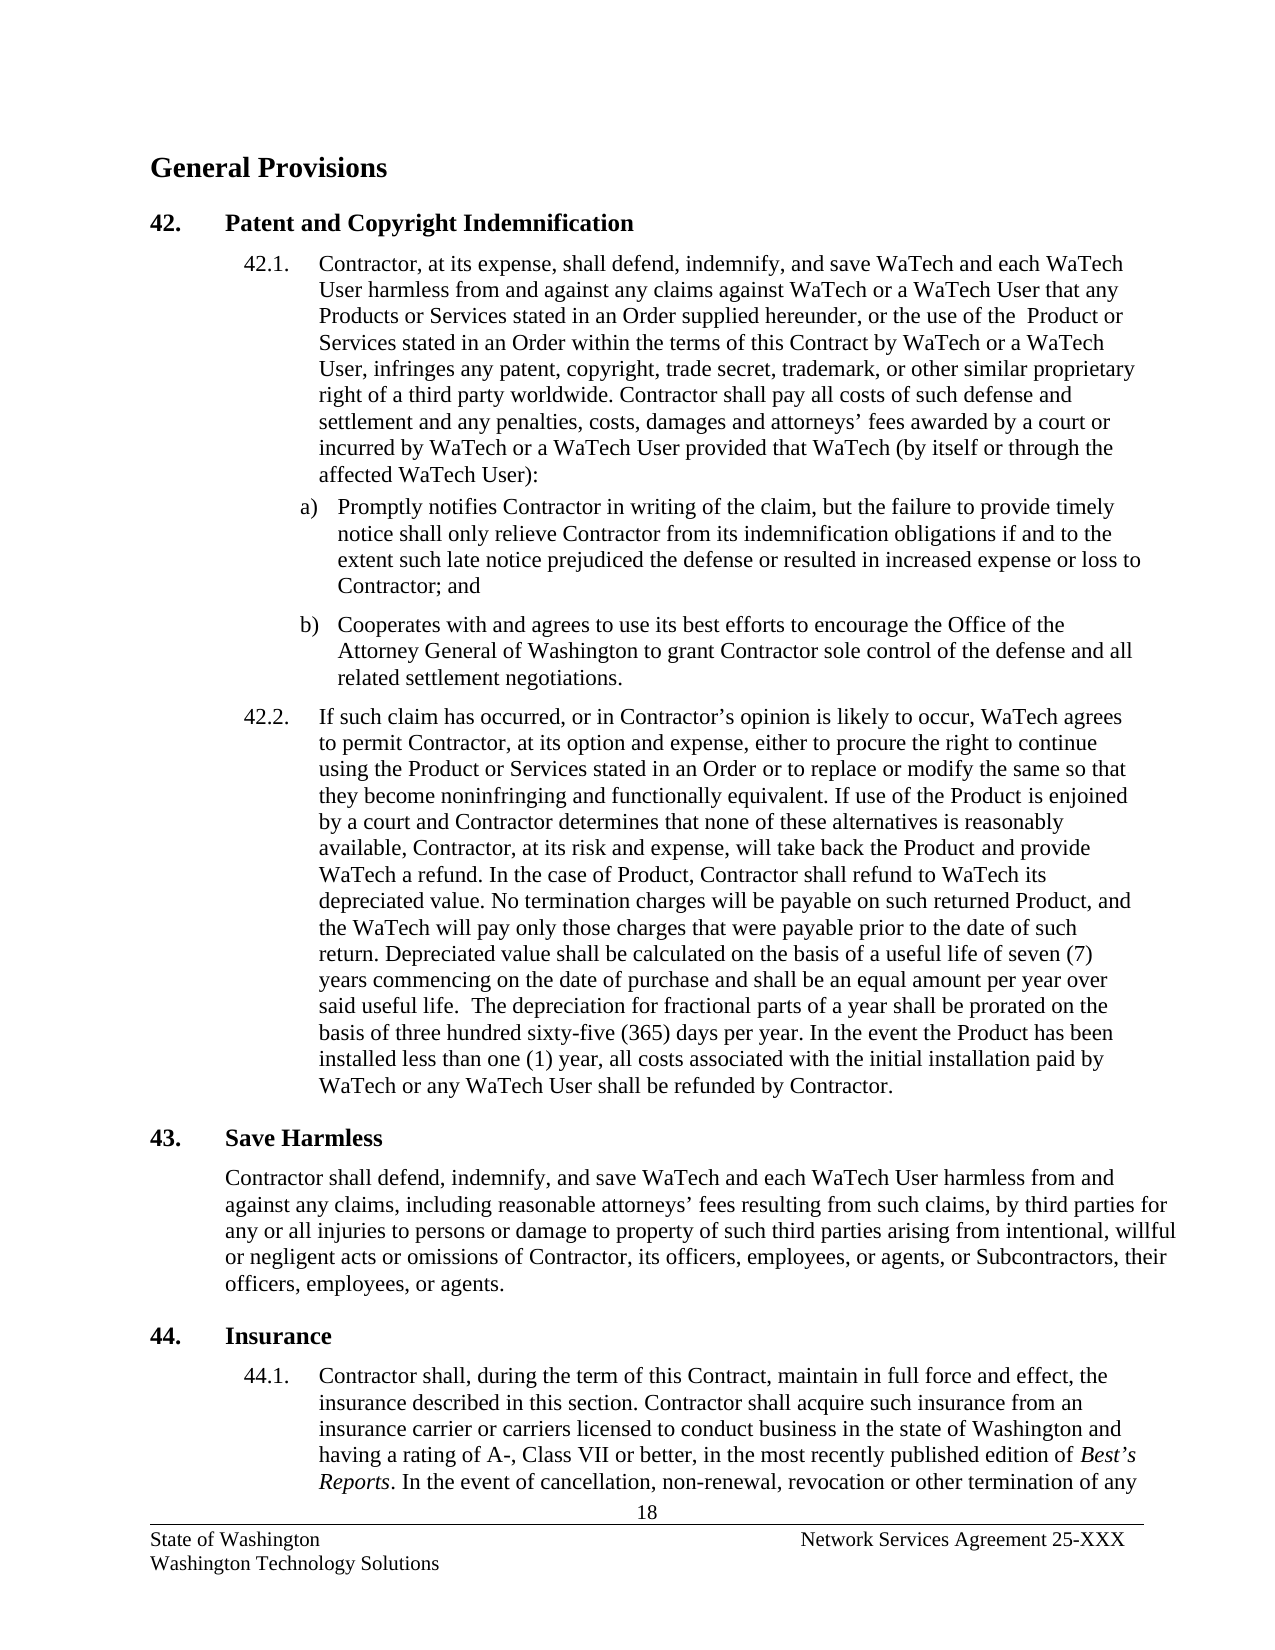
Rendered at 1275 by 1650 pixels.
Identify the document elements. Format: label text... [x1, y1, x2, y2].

subtitle Contractor, at its expense, shall defend, indemnify, and save WaTech and each WaTech User harmless from and against any claims against WaTech or a WaTech User that any Products or Services stated in an Order supplied hereunder, or the use of the Product or Services stated in an Order within the terms of this Contract by WaTech or a WaTech User, infringes any patent, copyright, trade secret, trademark, or other similar proprietary right of a third party worldwide. Contractor shall pay all costs of such defense and settlement and any penalties, costs, damages and attorneys’ fees awarded by a court or incurred by WaTech or a WaTech User provided that WaTech (by itself or through the affected WaTech User): [244, 250, 1144, 487]
subtitle Promptly notifies Contractor in writing of the claim, but the failure to provide timely notice shall only relieve Contractor from its indemnification obligations if and to the extent such late notice prejudiced the defense or resulted in increased expense or loss to Contractor; and [300, 493, 1144, 599]
subtitle Insurance [150, 1321, 1144, 1350]
subtitle Patent and Copyright Indemnification [150, 208, 1144, 237]
subtitle Contractor shall defend, indemnify, and save WaTech and each WaTech User harmless from and against any claims, including reasonable attorneys’ fees resulting from such claims, by third parties for any or all injuries to persons or damage to property of such third parties arising from intentional, willful or negligent acts or omissions of Contractor, its officers, employees, or agents, or Subcontractors, their officers, employees, or agents. [225, 1164, 1181, 1296]
subtitle Cooperates with and agrees to use its best efforts to encourage the Office of the Attorney General of Washington to grant Contractor sole control of the defense and all related settlement negotiations. [300, 611, 1144, 690]
subtitle Save Harmless [150, 1123, 1144, 1152]
text General Provisions [150, 150, 1144, 183]
subtitle If such claim has occurred, or in Contractor’s opinion is likely to occur, WaTech agrees to permit Contractor, at its option and expense, either to procure the right to continue using the Product or Services stated in an Order or to replace or modify the same so that they become noninfringing and functionally equivalent. If use of the Product is enjoined by a court and Contractor determines that none of these alternatives is reasonably available, Contractor, at its risk and expense, will take back the Product and provide WaTech a refund. In the case of Product, Contractor shall refund to WaTech its depreciated value. No termination charges will be payable on such returned Product, and the WaTech will pay only those charges that were payable prior to the date of such return. Depreciated value shall be calculated on the basis of a useful life of seven (7) years commencing on the date of purchase and shall be an equal amount per year over said useful life. The depreciation for fractional parts of a year shall be prorated on the basis of three hundred sixty-five (365) days per year. In the event the Product has been installed less than one (1) year, all costs associated with the initial installation paid by WaTech or any WaTech User shall be refunded by Contractor. [244, 703, 1144, 1098]
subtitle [244, 1362, 1144, 1494]
